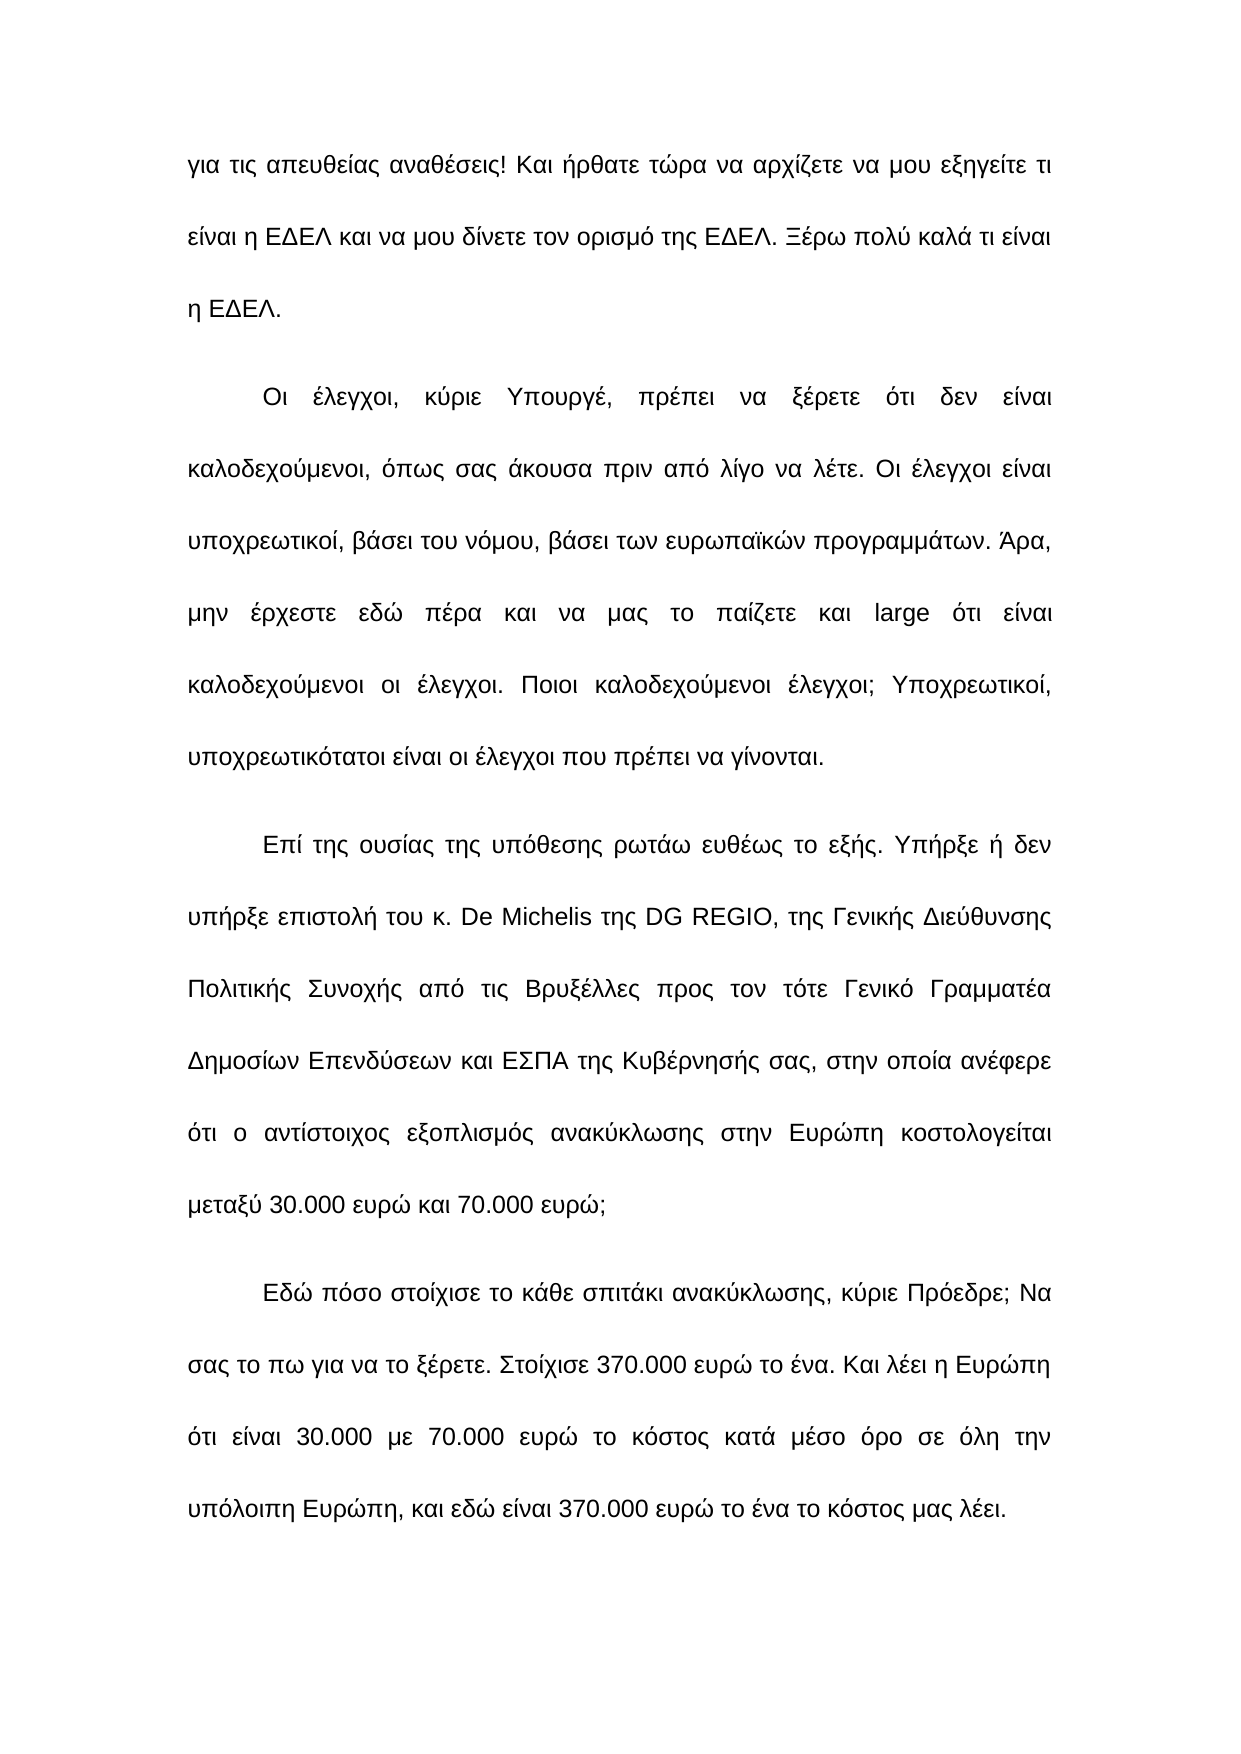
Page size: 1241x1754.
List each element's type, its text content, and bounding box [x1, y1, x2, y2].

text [187, 150, 1053, 322]
text Επί της ουσίας της υπόθεσης ρωτάω ευθέως το εξής. Υπήρξε ή δεν υπήρξε επιστολή του κ. De Michelis της DG REGIO, της Γενικής Διεύθυνσης Πολιτικής Συνοχής από τις Βρυξέλλες προς τον τότε Γενικό Γραμματέα Δημοσίων Επενδύσεων και ΕΣΠΑ της Κυβέρνησής σας, στην οποία ανέφερε ότι ο αντίστοιχος εξοπλισμός ανακύκλωσης στην Ευρώπη κοστολογείται μεταξύ 30.000 ευρώ και 70.000 ευρώ; [187, 830, 1053, 1218]
text Οι έλεγχοι, κύριε Υπουργέ, πρέπει να ξέρετε ότι δεν είναι καλοδεχούμενοι, όπως σας άκουσα πριν από λίγο να λέτε. Οι έλεγχοι είναι υποχρεωτικοί, βάσει του νόμου, βάσει των ευρωπαϊκών προγραμμάτων. Άρα, μην έρχεστε εδώ πέρα και να μας το παίζετε και large ότι είναι καλοδεχούμενοι οι έλεγχοι. Ποιοι καλοδεχούμενοι έλεγχοι; Υποχρεωτικοί, υποχρεωτικότατοι είναι οι έλεγχοι που πρέπει να γίνονται. [187, 382, 1053, 770]
text Εδώ πόσο στοίχισε το κάθε σπιτάκι ανακύκλωσης, κύριε Πρόεδρε; Να σας το πω για να το ξέρετε. Στοίχισε 370.000 ευρώ το ένα. Και λέει η Ευρώπη ότι είναι 30.000 με 70.000 ευρώ το κόστος κατά μέσο όρο σε όλη την υπόλοιπη Ευρώπη, και εδώ είναι 370.000 ευρώ το ένα το κόστος μας λέει. [187, 1278, 1053, 1522]
